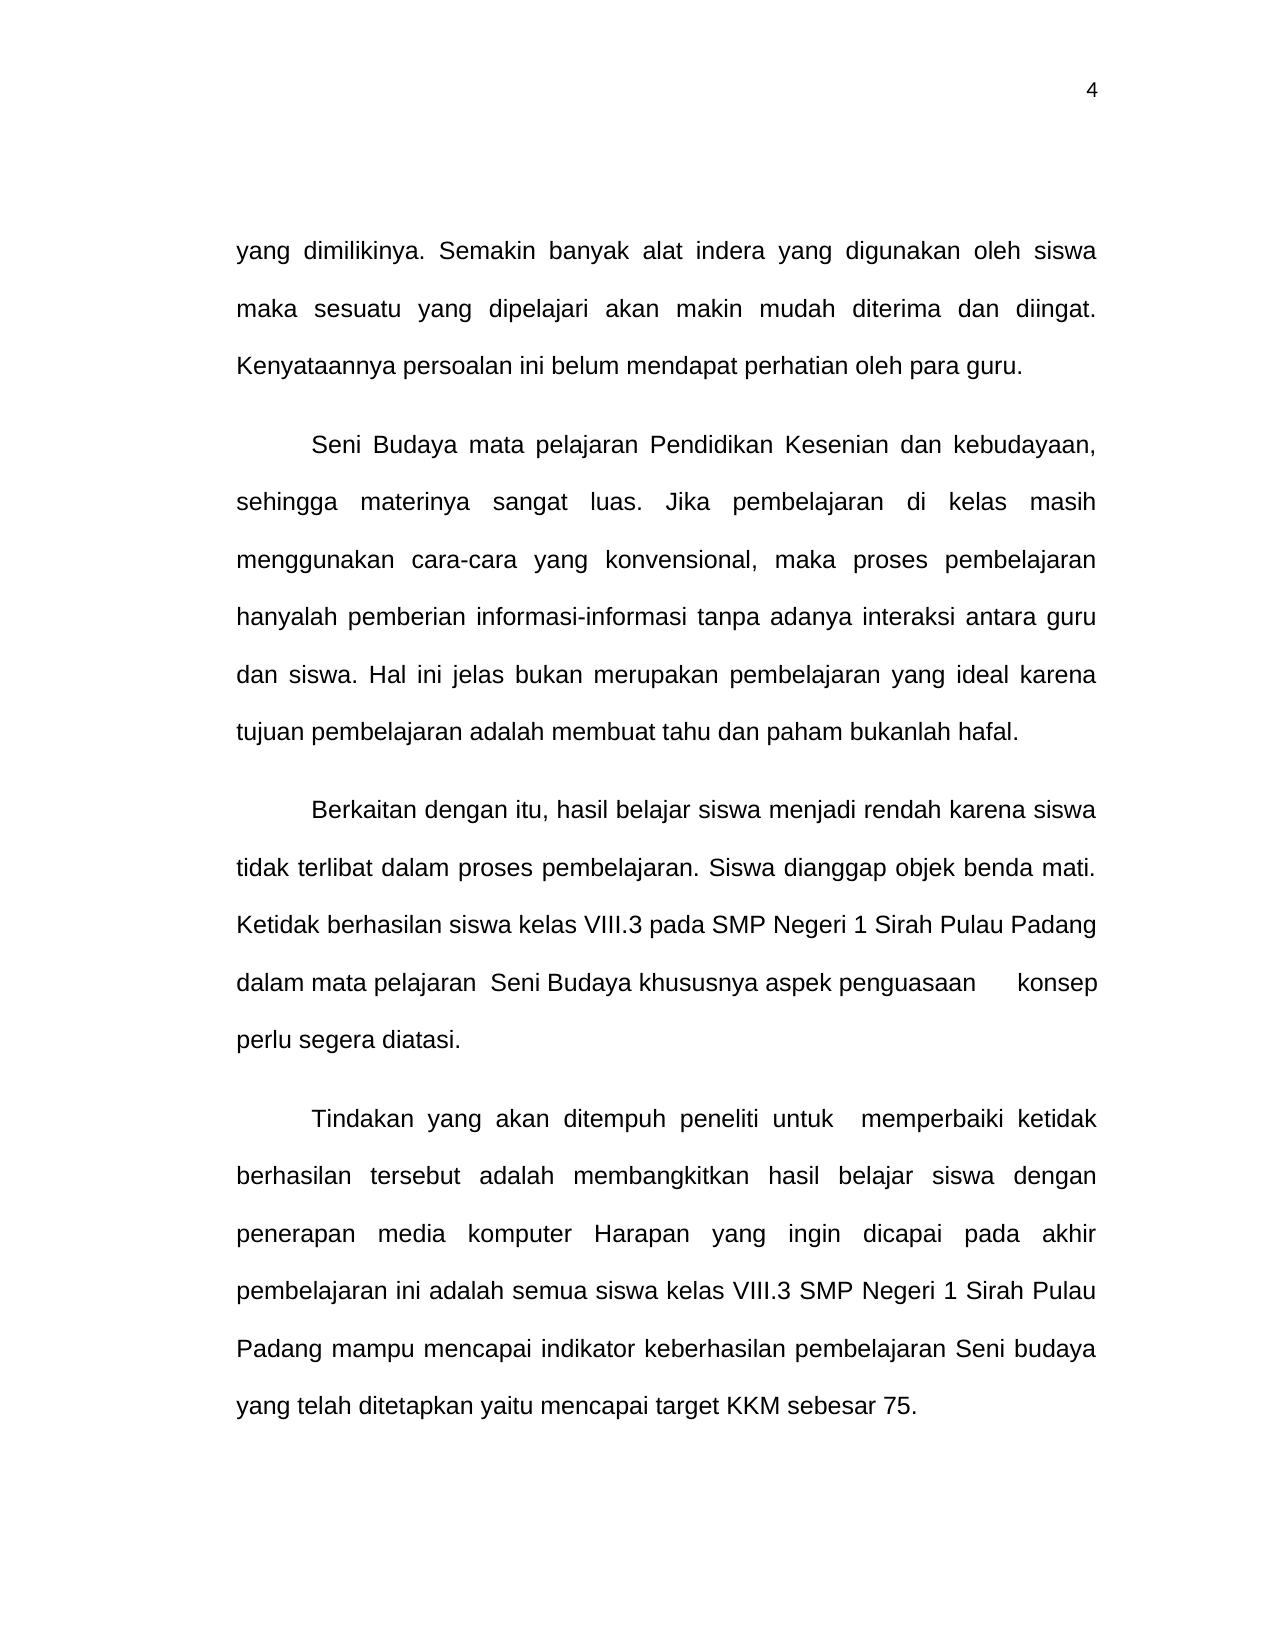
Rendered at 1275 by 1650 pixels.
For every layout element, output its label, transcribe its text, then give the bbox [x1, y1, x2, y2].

text Tindakan yang akan ditempuh peneliti untuk memperbaiki ketidak berhasilan tersebut adalah membangkitkan hasil belajar siswa dengan penerapan media komputer Harapan yang ingin dicapai pada akhir pembelajaran ini adalah semua siswa kelas VIII.3 SMP Negeri 1 Sirah Pulau Padang mampu mencapai indikator keberhasilan pembelajaran Seni budaya yang telah ditetapkan yaitu mencapai target KKM sebesar 75. [236, 1104, 1098, 1420]
text Seni Budaya mata pelajaran Pendidikan Kesenian dan kebudayaan, sehingga materinya sangat luas. Jika pembelajaran di kelas masih menggunakan cara-cara yang konvensional, maka proses pembelajaran hanyalah pemberian informasi-informasi tanpa adanya interaksi antara guru dan siswa. Hal ini jelas bukan merupakan pembelajaran yang ideal karena tujuan pembelajaran adalah membuat tahu dan paham bukanlah hafal. [236, 429, 1098, 746]
text Berkaitan dengan itu, hasil belajar siswa menjadi rendah karena siswa tidak terlibat dalam proses pembelajaran. Siswa dianggap objek benda mati. Ketidak berhasilan siswa kelas VIII.3 pada SMP Negeri 1 Sirah Pulau Padang dalam mata pelajaran Seni Budaya khususnya aspek penguasaan konsep perlu segera diatasi. [236, 795, 1098, 1054]
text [236, 236, 1098, 380]
